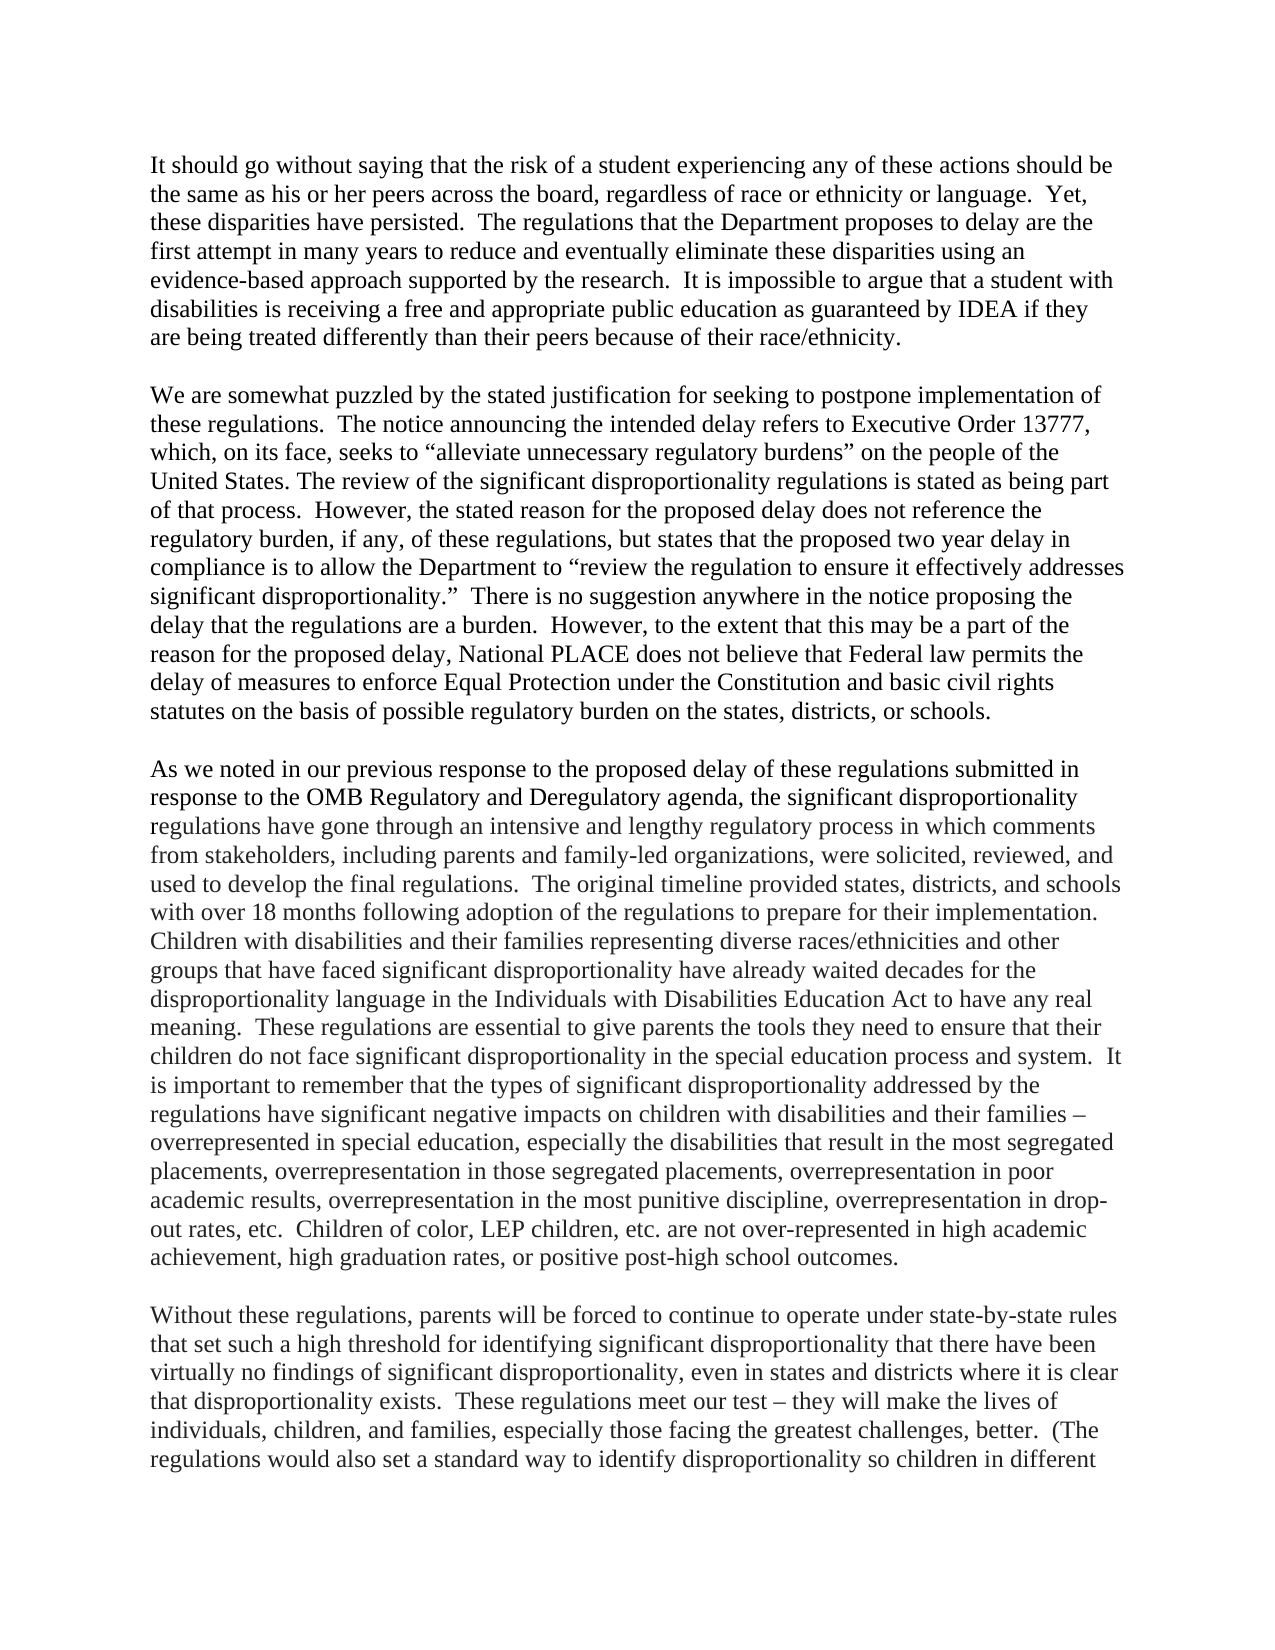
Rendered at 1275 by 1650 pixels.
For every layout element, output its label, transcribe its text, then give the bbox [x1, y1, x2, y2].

text We are somewhat puzzled by the stated justification for seeking to postpone implementation of these regulations. The notice announcing the intended delay refers to Executive Order 13777, which, on its face, seeks to “alleviate unnecessary regulatory burdens” on the people of the United States. The review of the significant disproportionality regulations is stated as being part of that process. However, the stated reason for the proposed delay does not reference the regulatory burden, if any, of these regulations, but states that the proposed two year delay in compliance is to allow the Department to “review the regulation to ensure it effectively addresses significant disproportionality.” There is no suggestion anywhere in the notice proposing the delay that the regulations are a burden. However, to the extent that this may be a part of the reason for the proposed delay, National PLACE does not believe that Federal law permits the delay of measures to enforce Equal Protection under the Constitution and basic civil rights statutes on the basis of possible regulatory burden on the states, districts, or schools. [150, 380, 1125, 725]
text It should go without saying that the risk of a student experiencing any of these actions should be the same as his or her peers across the board, regardless of race or ethnicity or language. Yet, these disparities have persisted. The regulations that the Department proposes to delay are the first attempt in many years to reduce and eventually eliminate these disparities using an evidence-based approach supported by the research. It is impossible to argue that a student with disabilities is receiving a free and appropriate public education as guaranteed by IDEA if they are being treated differently than their peers because of their race/ethnicity. [150, 150, 1125, 351]
text As we noted in our previous response to the proposed delay of these regulations submitted in response to the OMB Regulatory and Deregulatory agenda, the significant disproportionality regulations have gone through an intensive and lengthy regulatory process in which comments from stakeholders, including parents and family-led organizations, were solicited, reviewed, and used to develop the final regulations. The original timeline provided states, districts, and schools with over 18 months following adoption of the regulations to prepare for their implementation. Children with disabilities and their families representing diverse races/ethnicities and other groups that have faced significant disproportionality have already waited decades for the disproportionality language in the Individuals with Disabilities Education Act to have any real meaning. These regulations are essential to give parents the tools they need to ensure that their children do not face significant disproportionality in the special education process and system. It is important to remember that the types of significant disproportionality addressed by the regulations have significant negative impacts on children with disabilities and their families – overrepresented in special education, especially the disabilities that result in the most segregated placements, overrepresentation in those segregated placements, overrepresentation in poor academic results, overrepresentation in the most punitive discipline, overrepresentation in drop-out rates, etc. Children of color, LEP children, etc. are not over-represented in high academic achievement, high graduation rates, or positive post-high school outcomes. [150, 754, 1125, 1271]
